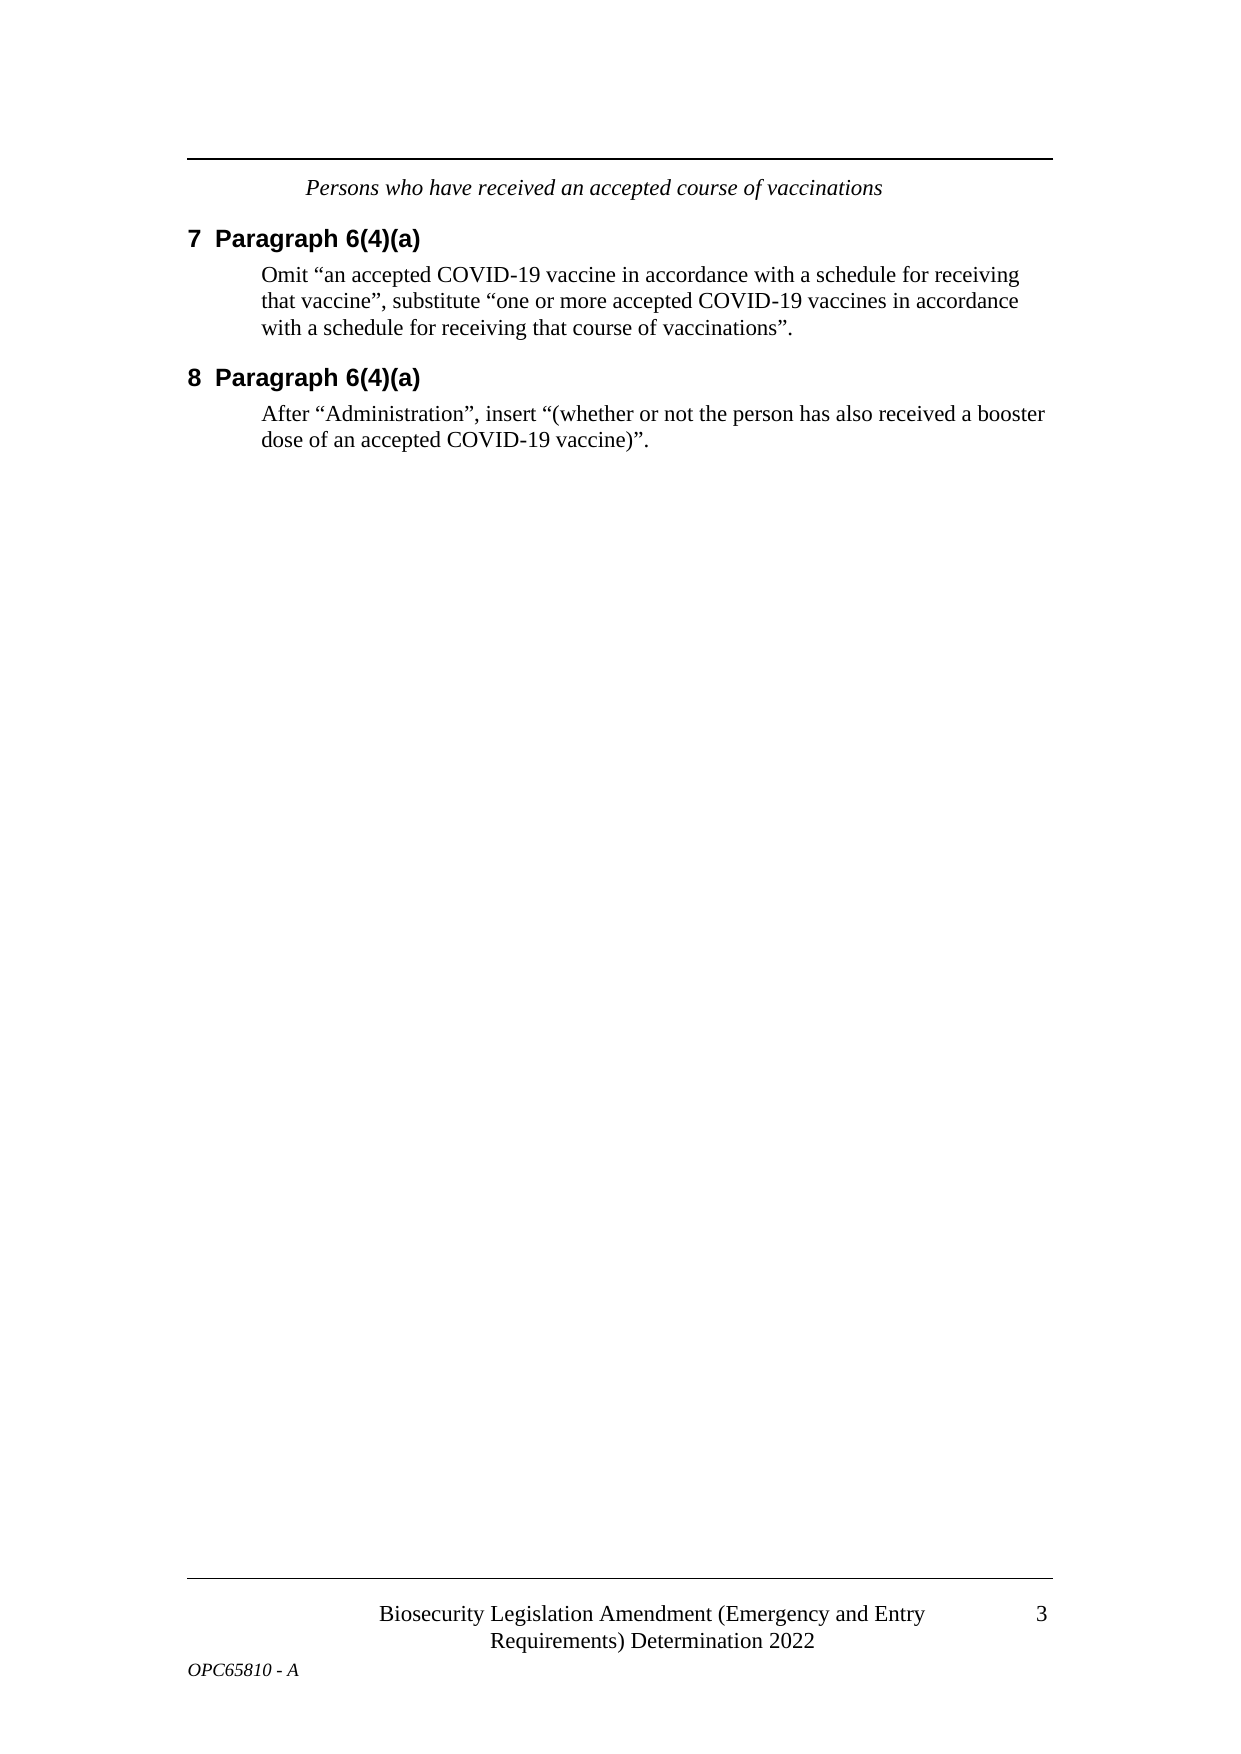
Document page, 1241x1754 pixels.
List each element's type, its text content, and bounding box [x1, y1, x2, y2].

text Omit “an accepted COVID-19 vaccine in accordance with a schedule for receiving that vaccine”, substitute “one or more accepted COVID-19 vaccines in accordance with a schedule for receiving that course of vaccinations”. [261, 261, 1053, 340]
text Persons who have received an accepted course of vaccinations [305, 174, 1053, 201]
text 7 Paragraph 6(4)(a) [187, 224, 1053, 252]
text 8 Paragraph 6(4)(a) [187, 363, 1053, 392]
text After “Administration”, insert “(whether or not the person has also received a booster dose of an accepted COVID-19 vaccine)”. [261, 400, 1053, 453]
